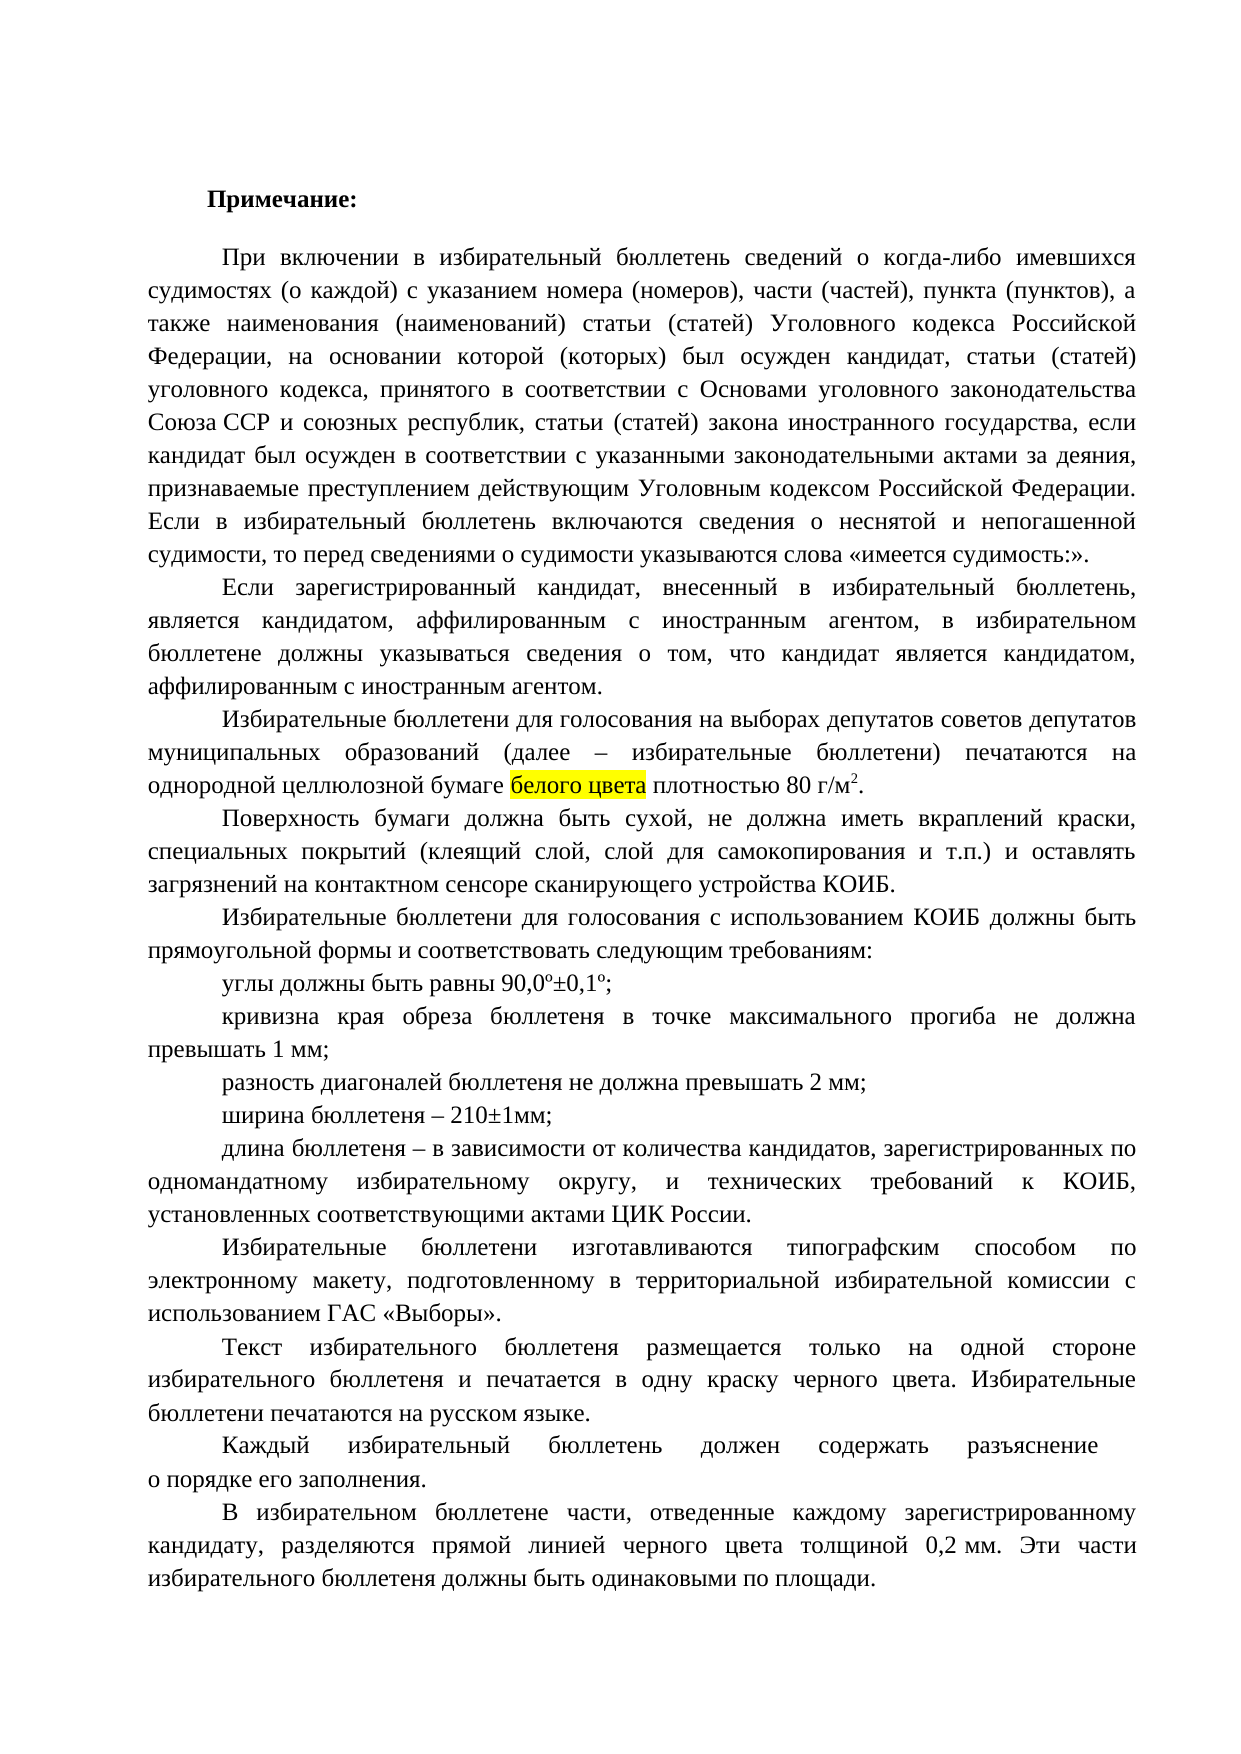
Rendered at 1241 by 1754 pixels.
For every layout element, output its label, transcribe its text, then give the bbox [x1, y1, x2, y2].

text Примечание: [207, 184, 1059, 213]
text Если зарегистрированный кандидат, внесенный в избирательный бюллетень, является кандидатом, аффилированным с иностранным агентом, в избирательном бюллетене должны указываться сведения о том, что кандидат является кандидатом, аффилированным с иностранным агентом. [148, 572, 1137, 700]
text углы должны быть равны 90,0º±0,1º; [148, 968, 1137, 997]
text Каждый избирательный бюллетень должен содержать разъяснение о порядке его заполнения. [148, 1431, 1137, 1492]
text В избирательном бюллетене части, отведенные каждому зарегистрированному кандидату, разделяются прямой линией черного цвета толщиной 0,2 мм. Эти части избирательного бюллетеня должны быть одинаковыми по площади. [148, 1497, 1137, 1591]
text При включении в избирательный бюллетень сведений о когда-либо имевшихся судимостях (о каждой) с указанием номера (номеров), части (частей), пункта (пунктов), а также наименования (наименований) статьи (статей) Уголовного кодекса Российской Федерации, на основании которой (которых) был осужден кандидат, статьи (статей) уголовного кодекса, принятого в соответствии с Основами уголовного законодательства Союза ССР и союзных республик, статьи (статей) закона иностранного государства, если кандидат был осужден в соответствии с указанными законодательными актами за деяния, признаваемые преступлением действующим Уголовным кодексом Российской Федерации. Если в избирательный бюллетень включаются сведения о неснятой и непогашенной судимости, то перед сведениями о судимости указываются слова «имеется судимость:». [148, 242, 1137, 568]
text Текст избирательного бюллетеня размещается только на одной стороне избирательного бюллетеня и печатается в одну краску черного цвета. Избирательные бюллетени печатаются на русском языке. [148, 1332, 1137, 1426]
text Избирательные бюллетени для голосования с использованием КОИБ должны быть прямоугольной формы и соответствовать следующим требованиям: [148, 902, 1137, 964]
text Избирательные бюллетени для голосования на выборах депутатов советов депутатов муниципальных образований (далее – избирательные бюллетени) печатаются на однородной целлюлозной бумаге белого цвета плотностью 80 г/м2. [148, 704, 1137, 799]
text Избирательные бюллетени изготавливаются типографским способом по электронному макету, подготовленному в территориальной избирательной комиссии с использованием ГАС «Выборы». [148, 1232, 1137, 1327]
text кривизна края обреза бюллетеня в точке максимального прогиба не должна превышать 1 мм; [148, 1001, 1137, 1063]
text Поверхность бумаги должна быть сухой, не должна иметь вкраплений краски, специальных покрытий (клеящий слой, слой для самокопирования и т.п.) и оставлять загрязнений на контактном сенсоре сканирующего устройства КОИБ. [148, 803, 1137, 898]
text длина бюллетеня – в зависимости от количества кандидатов, зарегистрированных по одномандатному избирательному округу, и технических требований к КОИБ, установленных соответствующими актами ЦИК России. [148, 1133, 1137, 1228]
text ширина бюллетеня – 210±1мм; [148, 1100, 1137, 1129]
text разность диагоналей бюллетеня не должна превышать 2 мм; [148, 1067, 1137, 1096]
